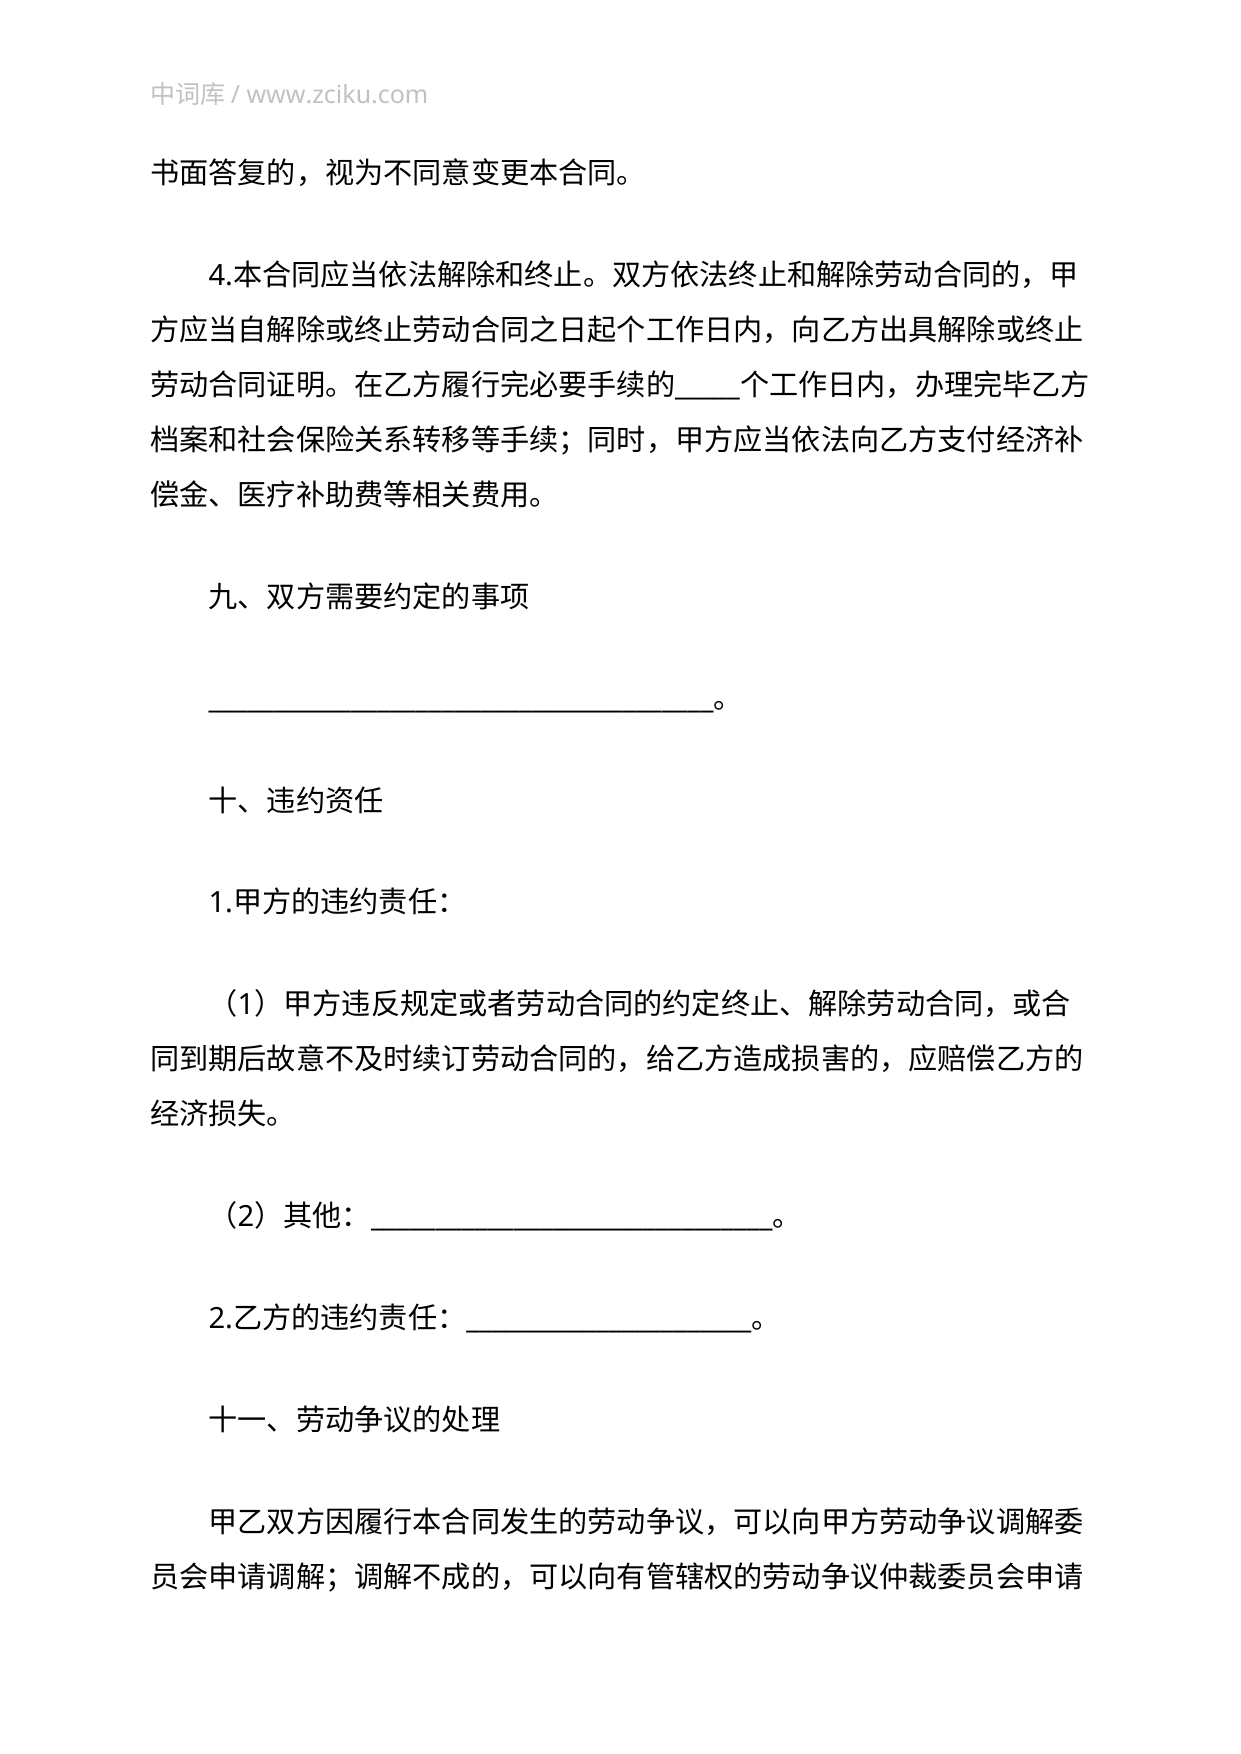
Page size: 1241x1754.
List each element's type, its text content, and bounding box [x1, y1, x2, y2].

text 九、双方需要约定的事项 [150, 573, 1090, 616]
text 十一、劳动争议的处理 [150, 1396, 1090, 1439]
text _______________________________________。 [150, 675, 1090, 717]
text 1.甲方的违约责任： [150, 879, 1090, 921]
text 2.乙方的违约责任：______________________。 [150, 1294, 1090, 1337]
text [150, 1498, 1090, 1595]
text （1）甲方违反规定或者劳动合同的约定终止、解除劳动合同，或合同到期后故意不及时续订劳动合同的，给乙方造成损害的，应赔偿乙方的经济损失。 [150, 981, 1090, 1133]
text 十、违约资任 [150, 777, 1090, 819]
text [150, 150, 1090, 192]
text 4.本合同应当依法解除和终止。双方依法终止和解除劳动合同的，甲方应当自解除或终止劳动合同之日起个工作日内，向乙方出具解除或终止劳动合同证明。在乙方履行完必要手续的_____个工作日内，办理完毕乙方档案和社会保险关系转移等手续；同时，甲方应当依法向乙方支付经济补偿金、医疗补助费等相关费用。 [150, 252, 1090, 514]
text （2）其他：_______________________________。 [150, 1192, 1090, 1235]
